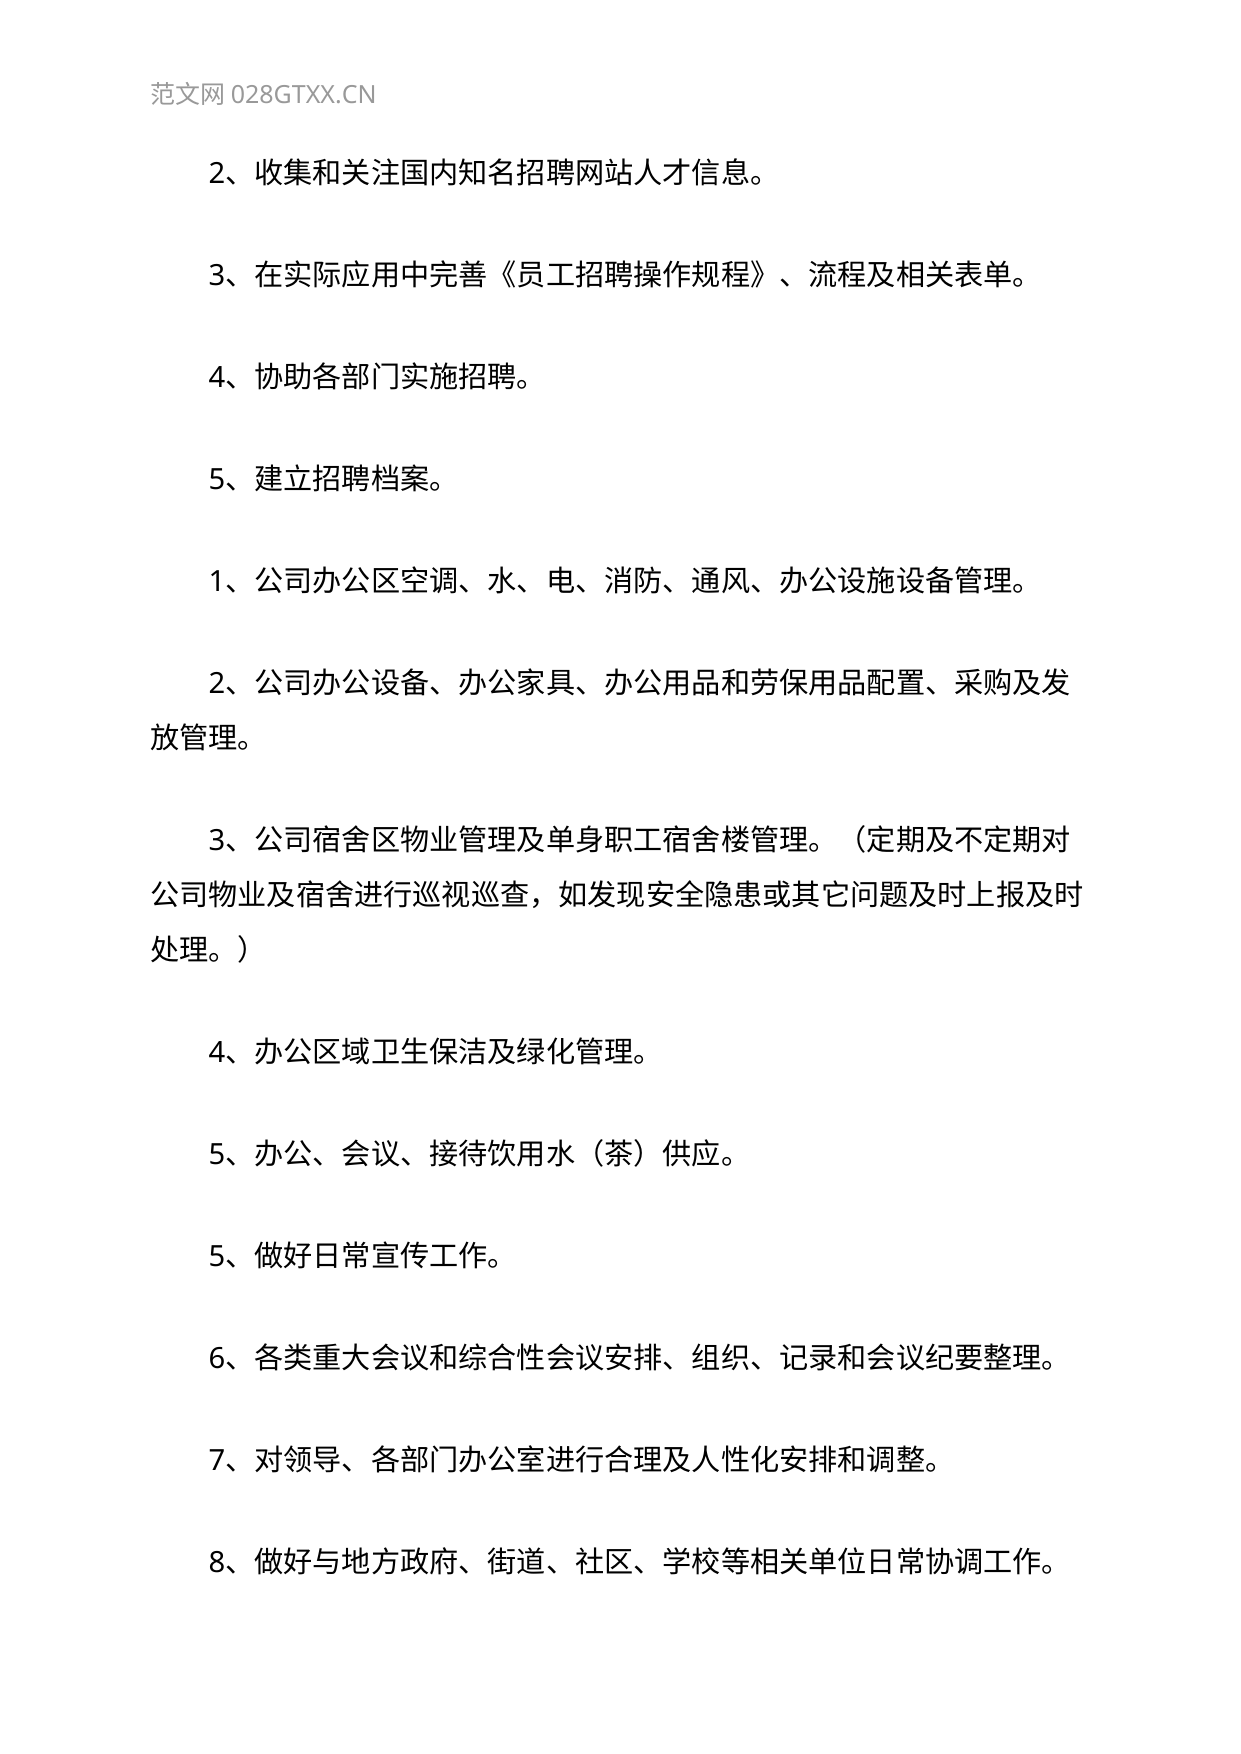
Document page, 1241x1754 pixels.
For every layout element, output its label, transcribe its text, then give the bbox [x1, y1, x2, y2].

text 5、做好日常宣传工作。 [150, 1232, 1090, 1275]
text 1、公司办公区空调、水、电、消防、通风、办公设施设备管理。 [150, 558, 1090, 600]
text 2、公司办公设备、办公家具、办公用品和劳保用品配置、采购及发放管理。 [150, 660, 1090, 757]
text 5、建立招聘档案。 [150, 456, 1090, 498]
text 4、办公区域卫生保洁及绿化管理。 [150, 1028, 1090, 1071]
text 3、在实际应用中完善《员工招聘操作规程》、流程及相关表单。 [150, 252, 1090, 294]
text 5、办公、会议、接待饮用水（茶）供应。 [150, 1130, 1090, 1173]
text 6、各类重大会议和综合性会议安排、组织、记录和会议纪要整理。 [150, 1334, 1090, 1377]
text 4、协助各部门实施招聘。 [150, 354, 1090, 396]
text 2、收集和关注国内知名招聘网站人才信息。 [150, 150, 1090, 192]
text 7、对领导、各部门办公室进行合理及人性化安排和调整。 [150, 1436, 1090, 1479]
text 3、公司宿舍区物业管理及单身职工宿舍楼管理。（定期及不定期对公司物业及宿舍进行巡视巡查，如发现安全隐患或其它问题及时上报及时处理。） [150, 817, 1090, 969]
text 8、做好与地方政府、街道、社区、学校等相关单位日常协调工作。 [150, 1538, 1090, 1581]
